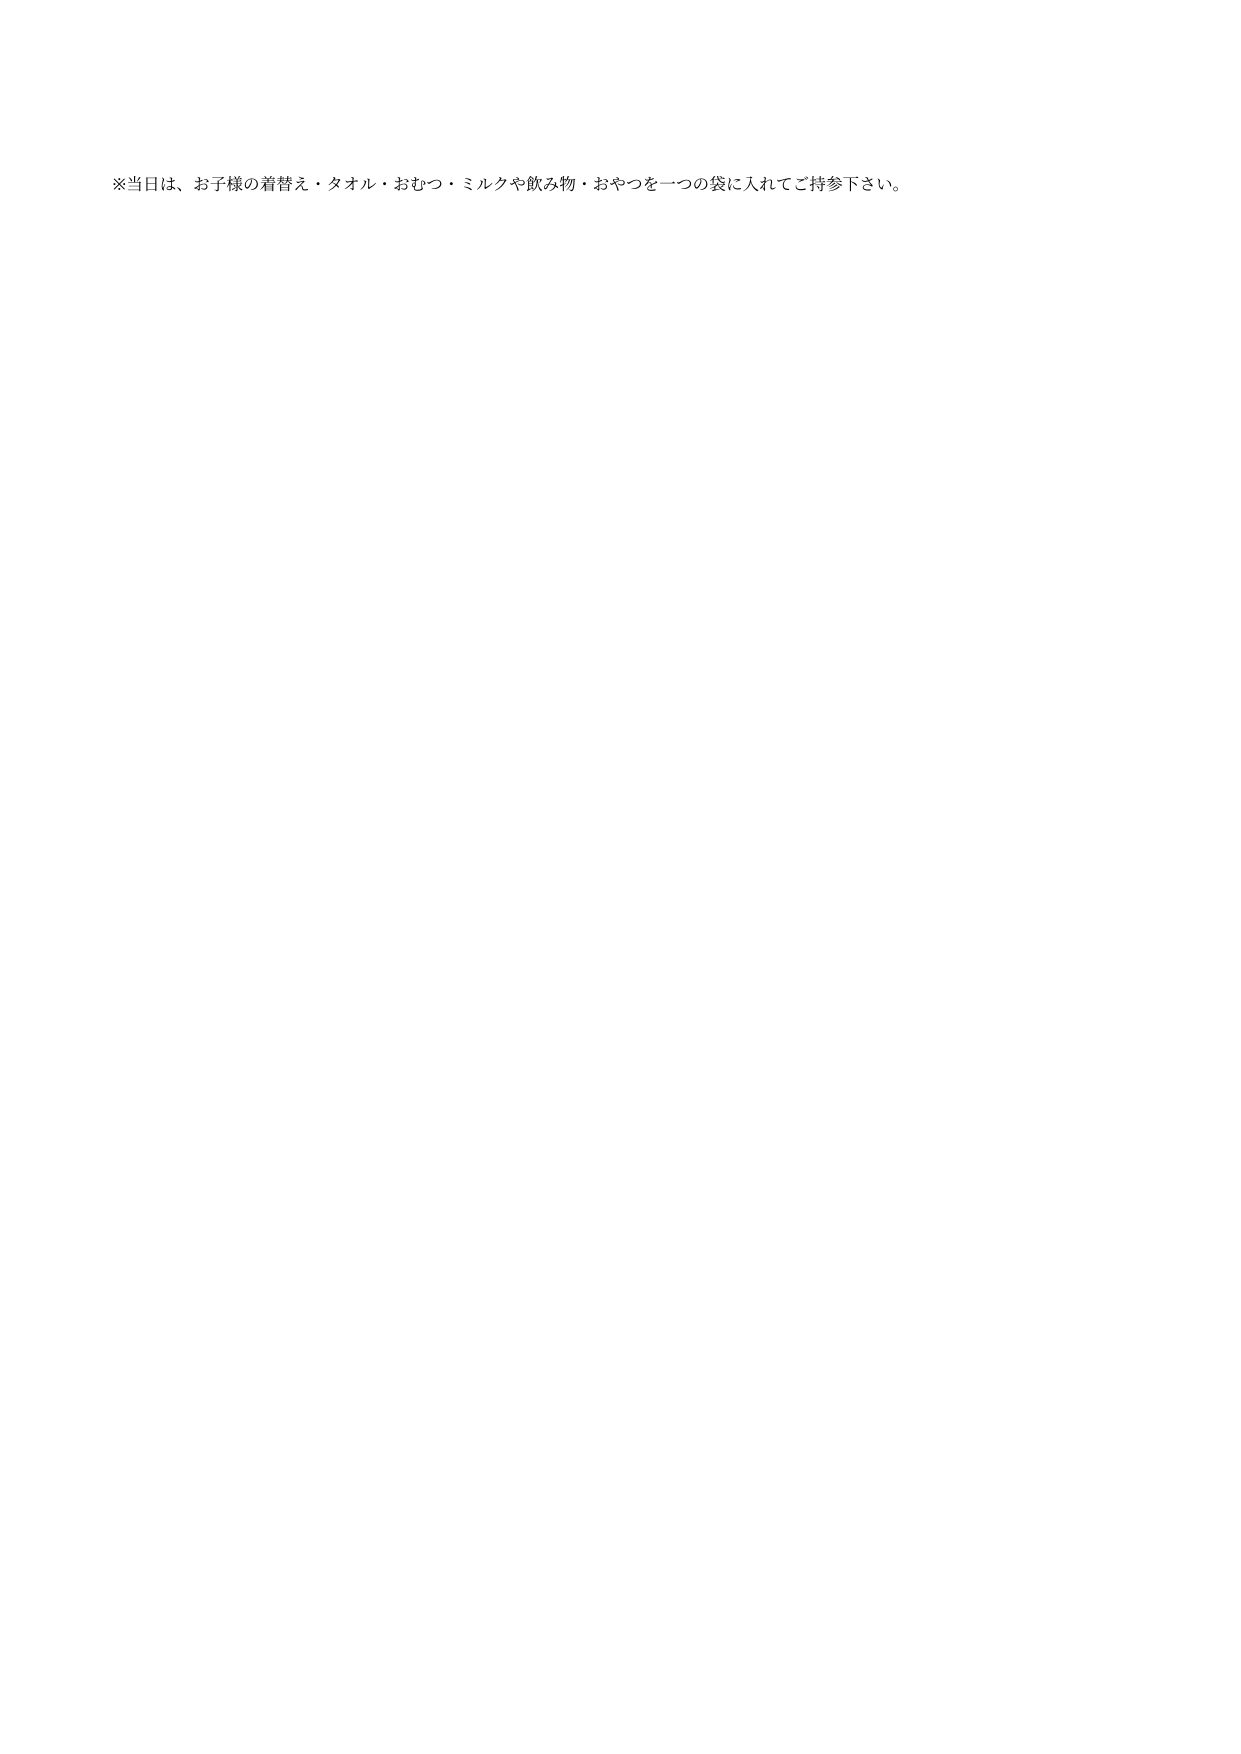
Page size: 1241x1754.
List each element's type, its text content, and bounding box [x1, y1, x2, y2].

text ※当日は、お子様の着替え・タオル・おむつ・ミルクや飲み物・おやつを一つの袋に入れてご持参下さい。 [112, 164, 1136, 202]
